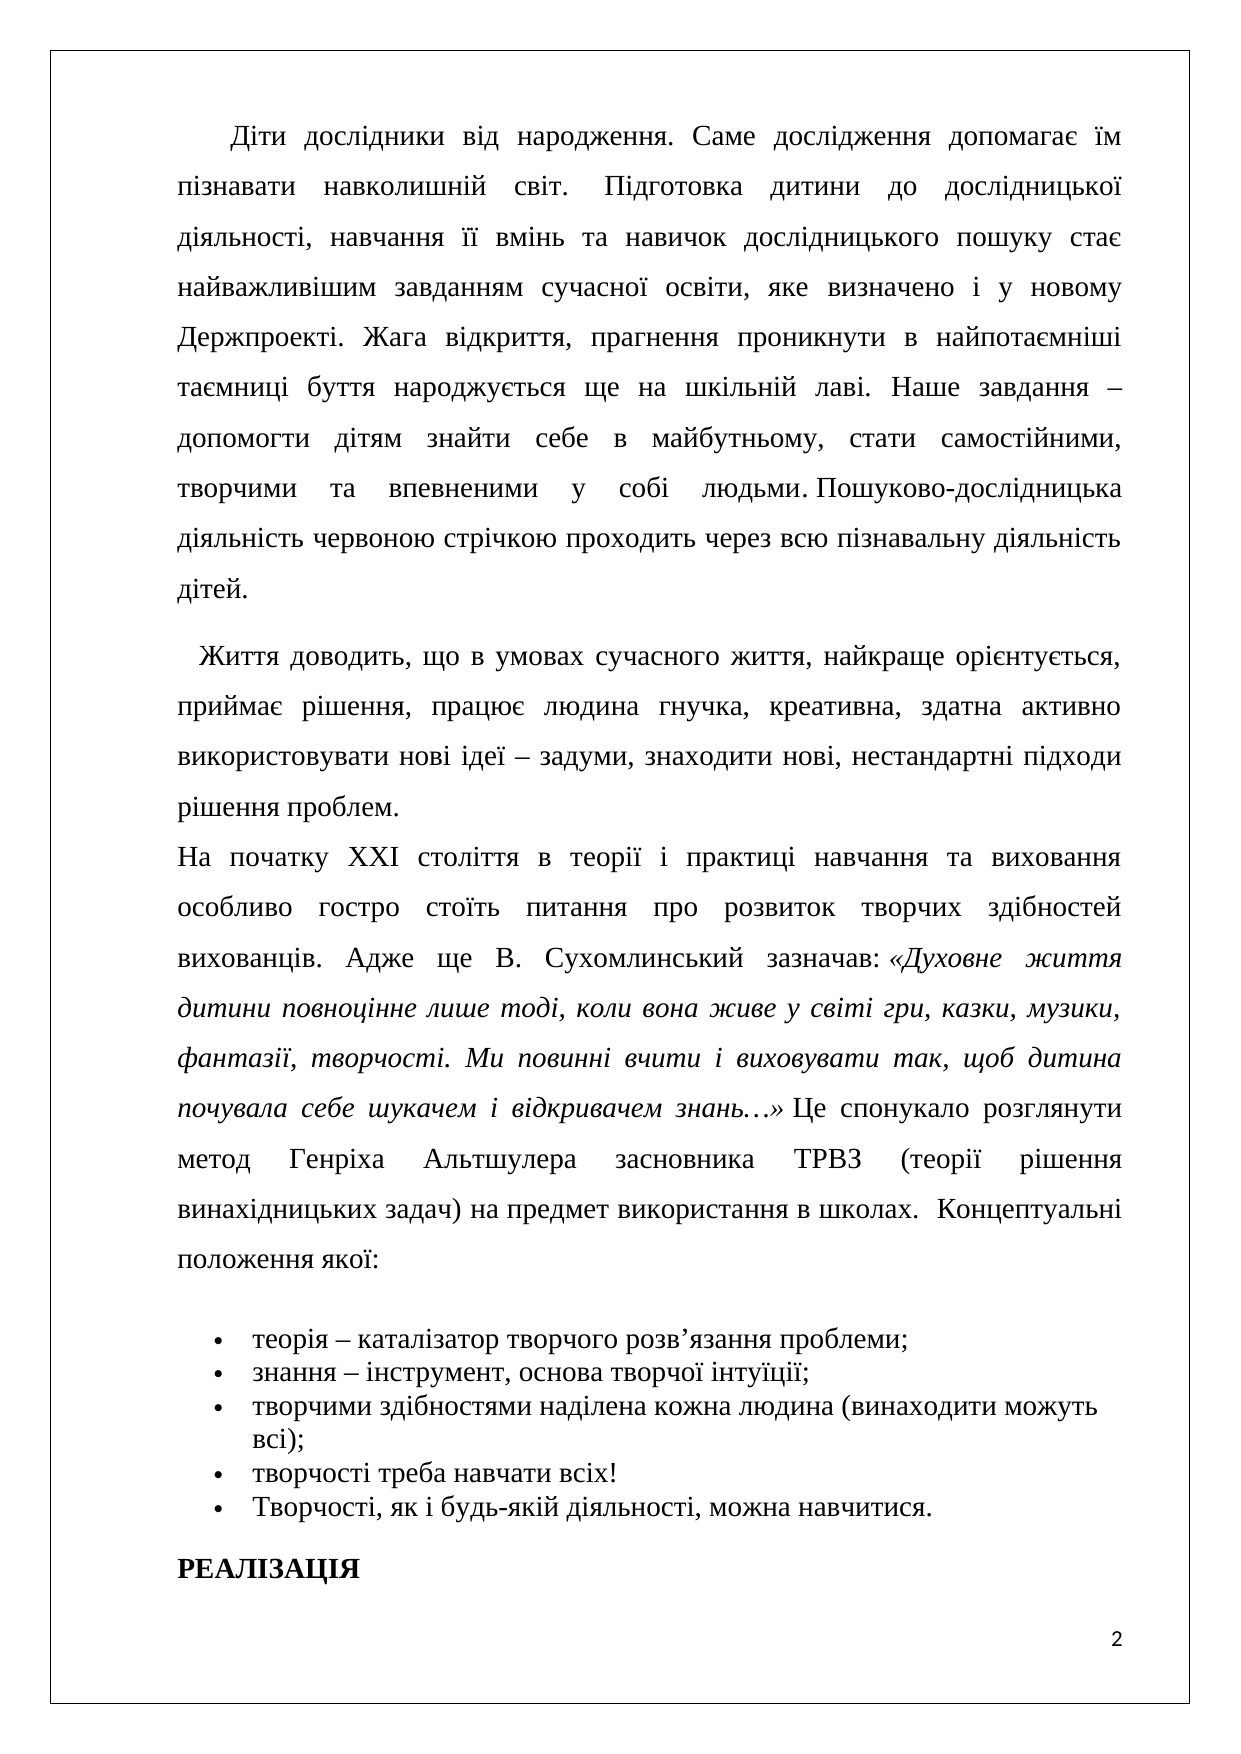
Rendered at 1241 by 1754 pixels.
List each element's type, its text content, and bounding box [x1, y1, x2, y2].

list знання – інструмент, основа творчої інтуїції; [214, 1384, 1122, 1417]
list теорія – каталізатор творчого розв’язання проблеми; [214, 1321, 1122, 1354]
list творчими здібностями наділена кожна людина (винаходити можуть всі); [214, 1446, 1122, 1513]
text На початку ХХІ століття в теорії і практиці навчання та виховання особливо гостро стоїть питання про розвиток творчих здібностей вихованців. Адже ще В. Сухомлинський зазначав: «Духовне життя дитини повноцінне лише тоді, коли вона живе у світі гри, казки, музики, фантазії, творчості. Ми повинні вчити і виховувати так, щоб дитина почувала себе шукачем і відкривачем знань…» Це спонукало розглянути метод Генріха Альтшулера засновника ТРВЗ (теорії рішення винахідницьких задач) на предмет використання в школах. Концептуальні положення якої: [177, 839, 1122, 1275]
list творчості треба навчати всіх! [214, 1543, 1122, 1576]
text Життя доводить, що в умовах сучасного життя, найкраще орієнтується, приймає рішення, працює людина гнучка, креативна, здатна активно використовувати нові ідеї – задуми, знаходити нові, нестандартні підходи рішення проблем. [177, 638, 1122, 822]
text Діти дослідники від народження. Саме дослідження допомагає їм пізнавати навколишній світ. Підготовка дитини до дослідницької діяльності, навчання її вмінь та навичок дослідницького пошуку стає найважливішим завданням сучасної освіти, яке визначено і у новому Держпроекті. Жага відкриття, прагнення проникнути в найпотаємніші таємниці буття народжується ще на шкільній лаві. Наше завдання – допомогти дітям знайти себе в майбутньому, стати самостійними, творчими та впевненими у собі людьми. Пошуково-дослідницька діяльність червоною стрічкою проходить через всю пізнавальну діяльність дітей. [177, 118, 1122, 604]
